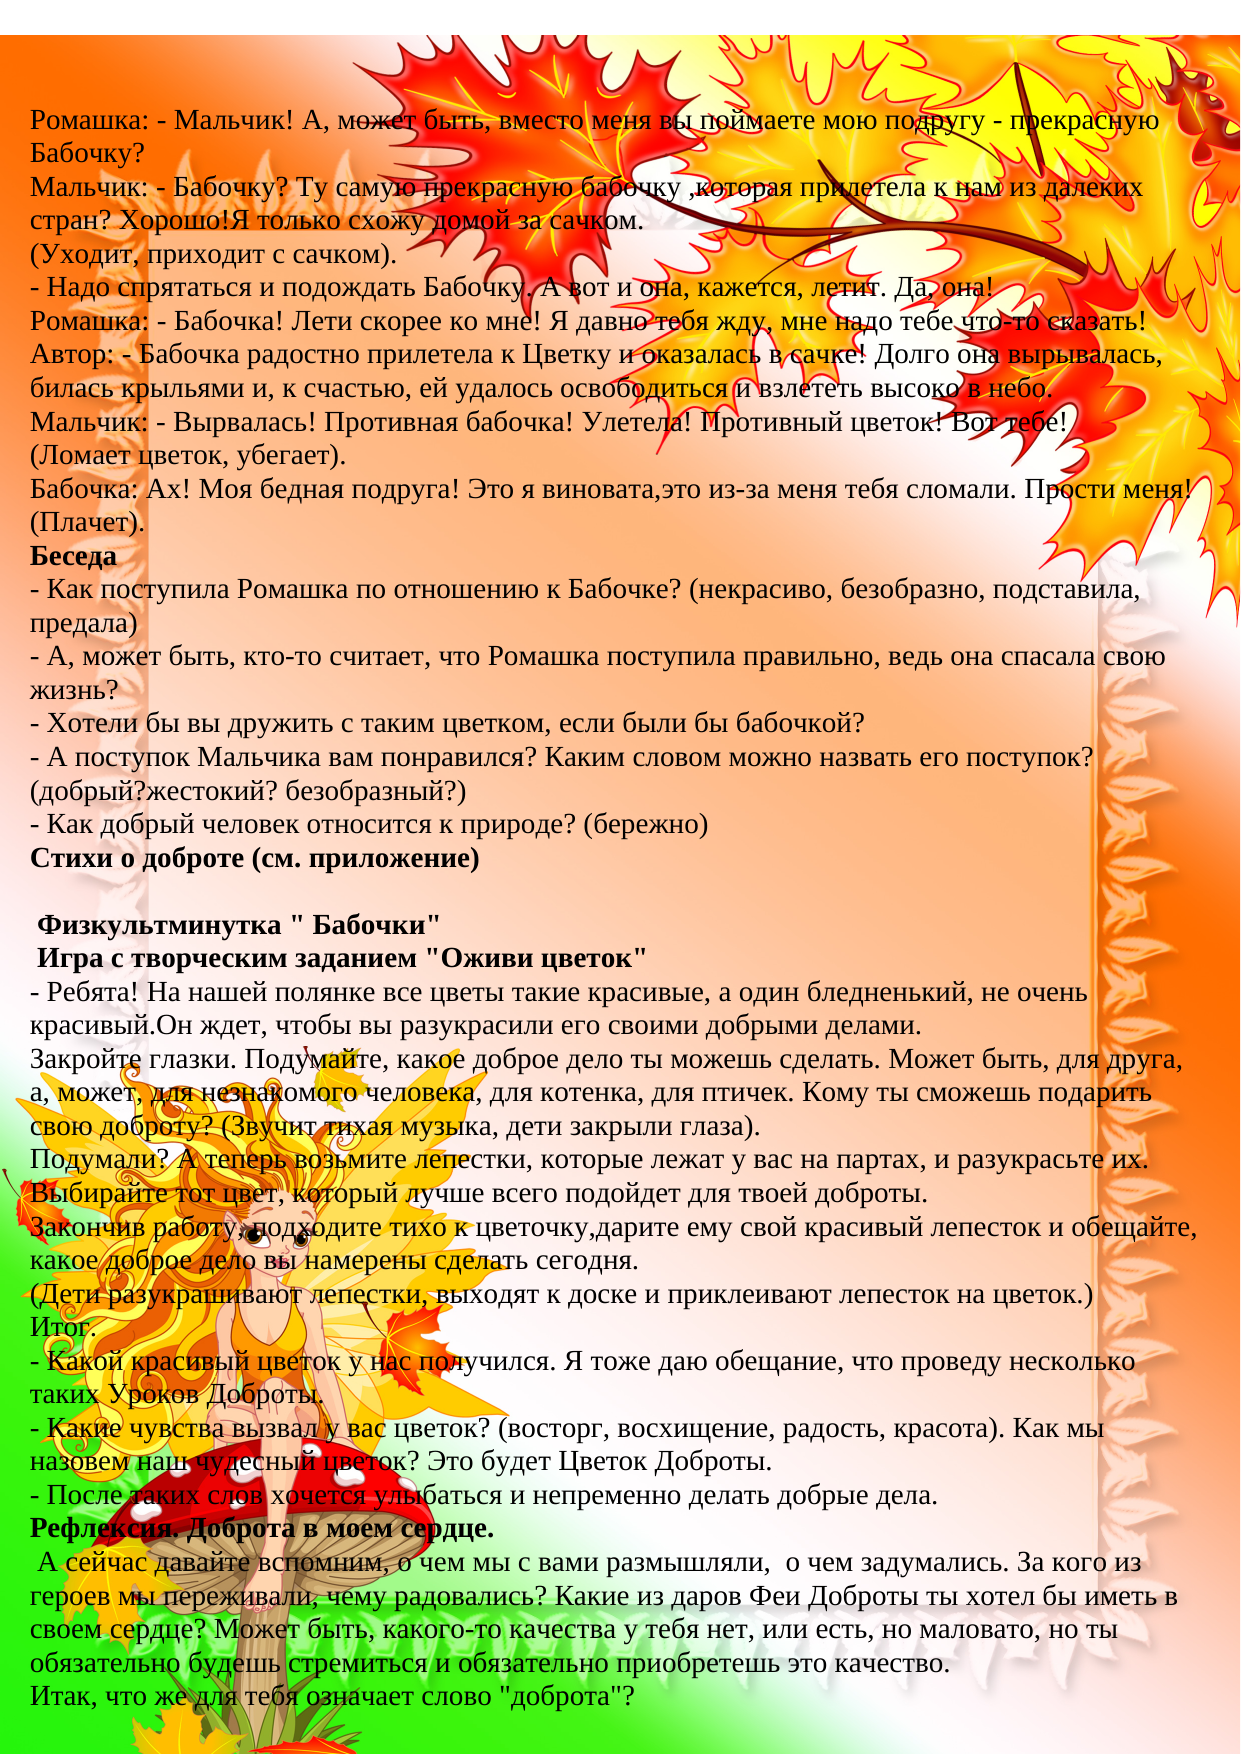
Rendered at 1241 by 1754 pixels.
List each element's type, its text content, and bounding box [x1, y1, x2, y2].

text Подумали? А теперь возьмите лепестки, которые лежат у вас на партах, и разукрасьте их. Выбирайте тот цвет, который лучше всего подойдет для твоей доброты. [29, 1142, 1211, 1209]
text Закройте глазки. Подумайте, какое доброе дело ты можешь сделать. Может быть, для друга, а, может, для незнакомого человека, для котенка, для птичек. Кому ты сможешь подарить свою доброту? (Звучит тихая музыка, дети закрыли глаза). [29, 1041, 1211, 1142]
text - А поступок Мальчика вам понравился? Каким словом можно назвать его поступок? (добрый?жестокий? безобразный?) [29, 739, 1211, 806]
text - Хотели бы вы дружить с таким цветком, если были бы бабочкой? [29, 706, 1211, 739]
text Итог. [29, 1309, 1211, 1343]
text Мальчик: - Вырвалась! Противная бабочка! Улетела! Противный цветок! Вот тебе! [29, 404, 1211, 437]
text - А, может быть, кто-то считает, что Ромашка поступила правильно, ведь она спасала свою жизнь? [29, 638, 1211, 706]
text (Уходит, приходит с сачком). [29, 236, 1211, 269]
text Игра с творческим заданием "Оживи цветок" [29, 940, 1211, 974]
text - Ребята! На нашей полянке все цветы такие красивые, а один бледненький, не очень красивый.Он ждет, чтобы вы разукрасили его своими добрыми делами. [29, 974, 1211, 1041]
text - После таких слов хочется улыбаться и непременно делать добрые дела. [29, 1477, 1211, 1511]
text Стихи о доброте (см. приложение) [29, 840, 1211, 873]
text Беседа [29, 538, 1211, 571]
text - Как добрый человек относится к природе? (бережно) [29, 806, 1211, 840]
text (Ломает цветок, убегает). [29, 437, 1211, 471]
text - Какие чувства вызвал у вас цветок? (восторг, восхищение, радость, красота). Как мы назовем наш чудесный цветок? Это будет Цветок Доброты. [29, 1410, 1211, 1477]
text А сейчас давайте вспомним, о чем мы с вами размышляли, о чем задумались. За кого из героев мы переживали, чему радовались? Какие из даров Феи Доброты ты хотел бы иметь в своем сердце? Может быть, какого-то качества у тебя нет, или есть, но маловато, но ты обязательно будешь стремиться и обязательно приобретешь это качество. [29, 1544, 1211, 1678]
text Закончив работу, подходите тихо к цветочку,дарите ему свой красивый лепесток и обещайте, какое доброе дело вы намерены сделать сегодня. [29, 1209, 1211, 1276]
text Бабочка: Ах! Моя бедная подруга! Это я виновата,это из-за меня тебя сломали. Прости меня! (Плачет). [29, 471, 1211, 538]
text Рефлексия. Доброта в моем сердце. [29, 1511, 1211, 1544]
text Итак, что же для тебя означает слово "доброта"? [29, 1678, 1211, 1712]
text Ромашка: - Бабочка! Лети скорее ко мне! Я давно тебя жду, мне надо тебе что-то сказать! [29, 303, 1211, 337]
text Ромашка: - Мальчик! А, может быть, вместо меня вы поймаете мою подругу - прекрасную Бабочку? [29, 102, 1211, 169]
text (Дети разукрашивают лепестки, выходят к доске и приклеивают лепесток на цветок.) [29, 1276, 1211, 1309]
text - Какой красивый цветок у нас получился. Я тоже даю обещание, что проведу несколько таких Уроков Доброты. [29, 1343, 1211, 1410]
text Автор: - Бабочка радостно прилетела к Цветку и оказалась в сачке! Долго она вырывалась, [29, 337, 1211, 370]
picture [0, 35, 1241, 1754]
text Физкультминутка " Бабочки" [29, 907, 1211, 940]
text - Надо спрятаться и подождать Бабочку. А вот и она, кажется, летит. Да, она! [29, 269, 1211, 303]
text Мальчик: - Бабочку? Ту самую прекрасную бабочку ,которая прилетела к нам из далеких стран? Хорошо!Я только схожу домой за сачком. [29, 169, 1211, 236]
text - Как поступила Ромашка по отношению к Бабочке? (некрасиво, безобразно, подставила, предала) [29, 571, 1211, 638]
text билась крыльями и, к счастью, ей удалось освободиться и взлететь высоко в небо. [29, 370, 1211, 404]
